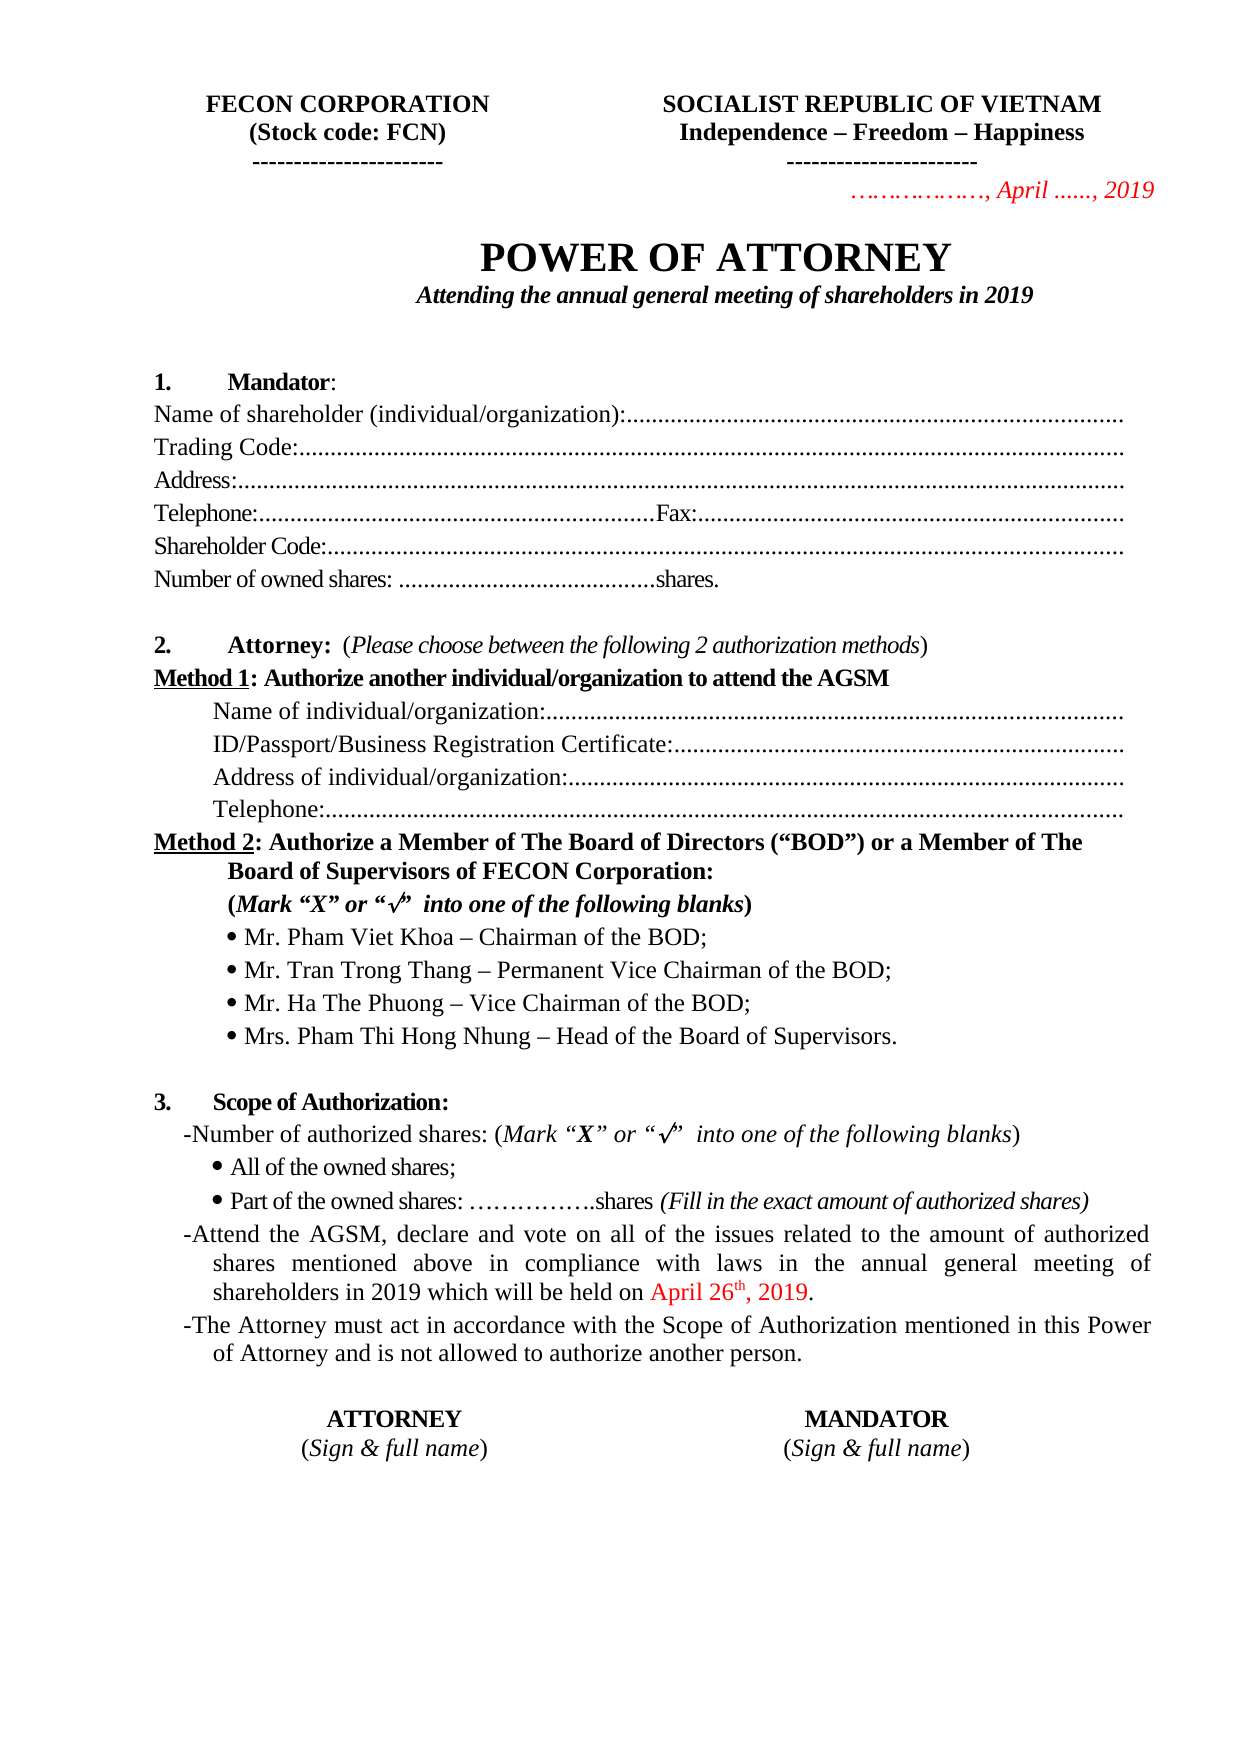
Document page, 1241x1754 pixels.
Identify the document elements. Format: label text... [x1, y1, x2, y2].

text Part of the owned shares: …………….shares (Fill in the exact amount of authorized shares) [213, 1186, 1152, 1215]
text Telephone: Fax: [153, 498, 1152, 527]
text Method 2: Authorize a Member of The Board of Directors (“BOD”) or a Member of The Board of Supervisors of FECON Corporation: [153, 827, 1152, 885]
list Scope of Authorization: [153, 1087, 1152, 1115]
text Mrs. Pham Thi Hong Nhung – Head of the Board of Supervisors. [227, 1021, 1152, 1049]
table_header MANDATOR (Sign & full name) [636, 1404, 1118, 1462]
text Mr. Tran Trong Thang – Permanent Vice Chairman of the BOD; [227, 955, 1152, 984]
text Mr. Ha The Phuong – Vice Chairman of the BOD; [227, 988, 1152, 1017]
text Number of owned shares: shares. [153, 564, 1152, 593]
list Number of authorized shares: (Mark “X” or “” into one of the following blanks) [183, 1119, 1152, 1148]
list Mandator: [153, 367, 1152, 395]
text Shareholder Code: [153, 531, 1152, 560]
list Attorney: (Please choose between the following 2 authorization methods) [153, 630, 1152, 659]
text Name of shareholder (individual/organization): [153, 399, 1152, 428]
text ID/Passport/Business Registration Certificate: [213, 729, 1152, 757]
table_header ATTORNEY (Sign & full name) [154, 1404, 636, 1462]
text POWER OF ATTORNEY [153, 232, 1152, 280]
text Trading Code: [153, 432, 1152, 461]
text (Mark “X” or “” into one of the following blanks) [227, 889, 1152, 918]
table_header FECON CORPORATION (Stock code: FCN) ----------------------- [99, 89, 596, 204]
list Attend the AGSM, declare and vote on all of the issues related to the amount of authorized shares mentioned above in compliance with laws in the annual general meeting of shareholders in 2019 which will be held on April 26th, 2019. [183, 1219, 1152, 1306]
table_header SOCIALIST REPUBLIC OF VIETNAM Independence – Freedom – Happiness ----------------------- ………………, April ......, 2019 [596, 89, 1168, 204]
text Telephone: [213, 794, 1152, 823]
text Attending the annual general meeting of shareholders in 2019 [153, 280, 1152, 309]
text Mr. Pham Viet Khoa – Chairman of the BOD; [227, 922, 1152, 951]
text Address of individual/organization: [213, 762, 1152, 790]
text All of the owned shares; [213, 1152, 1152, 1182]
text Name of individual/organization: [213, 696, 1152, 724]
text Method 1: Authorize another individual/organization to attend the AGSM [153, 663, 1152, 692]
list The Attorney must act in accordance with the Scope of Authorization mentioned in this Power of Attorney and is not allowed to authorize another person. [183, 1310, 1152, 1367]
text Address: [153, 465, 1152, 494]
